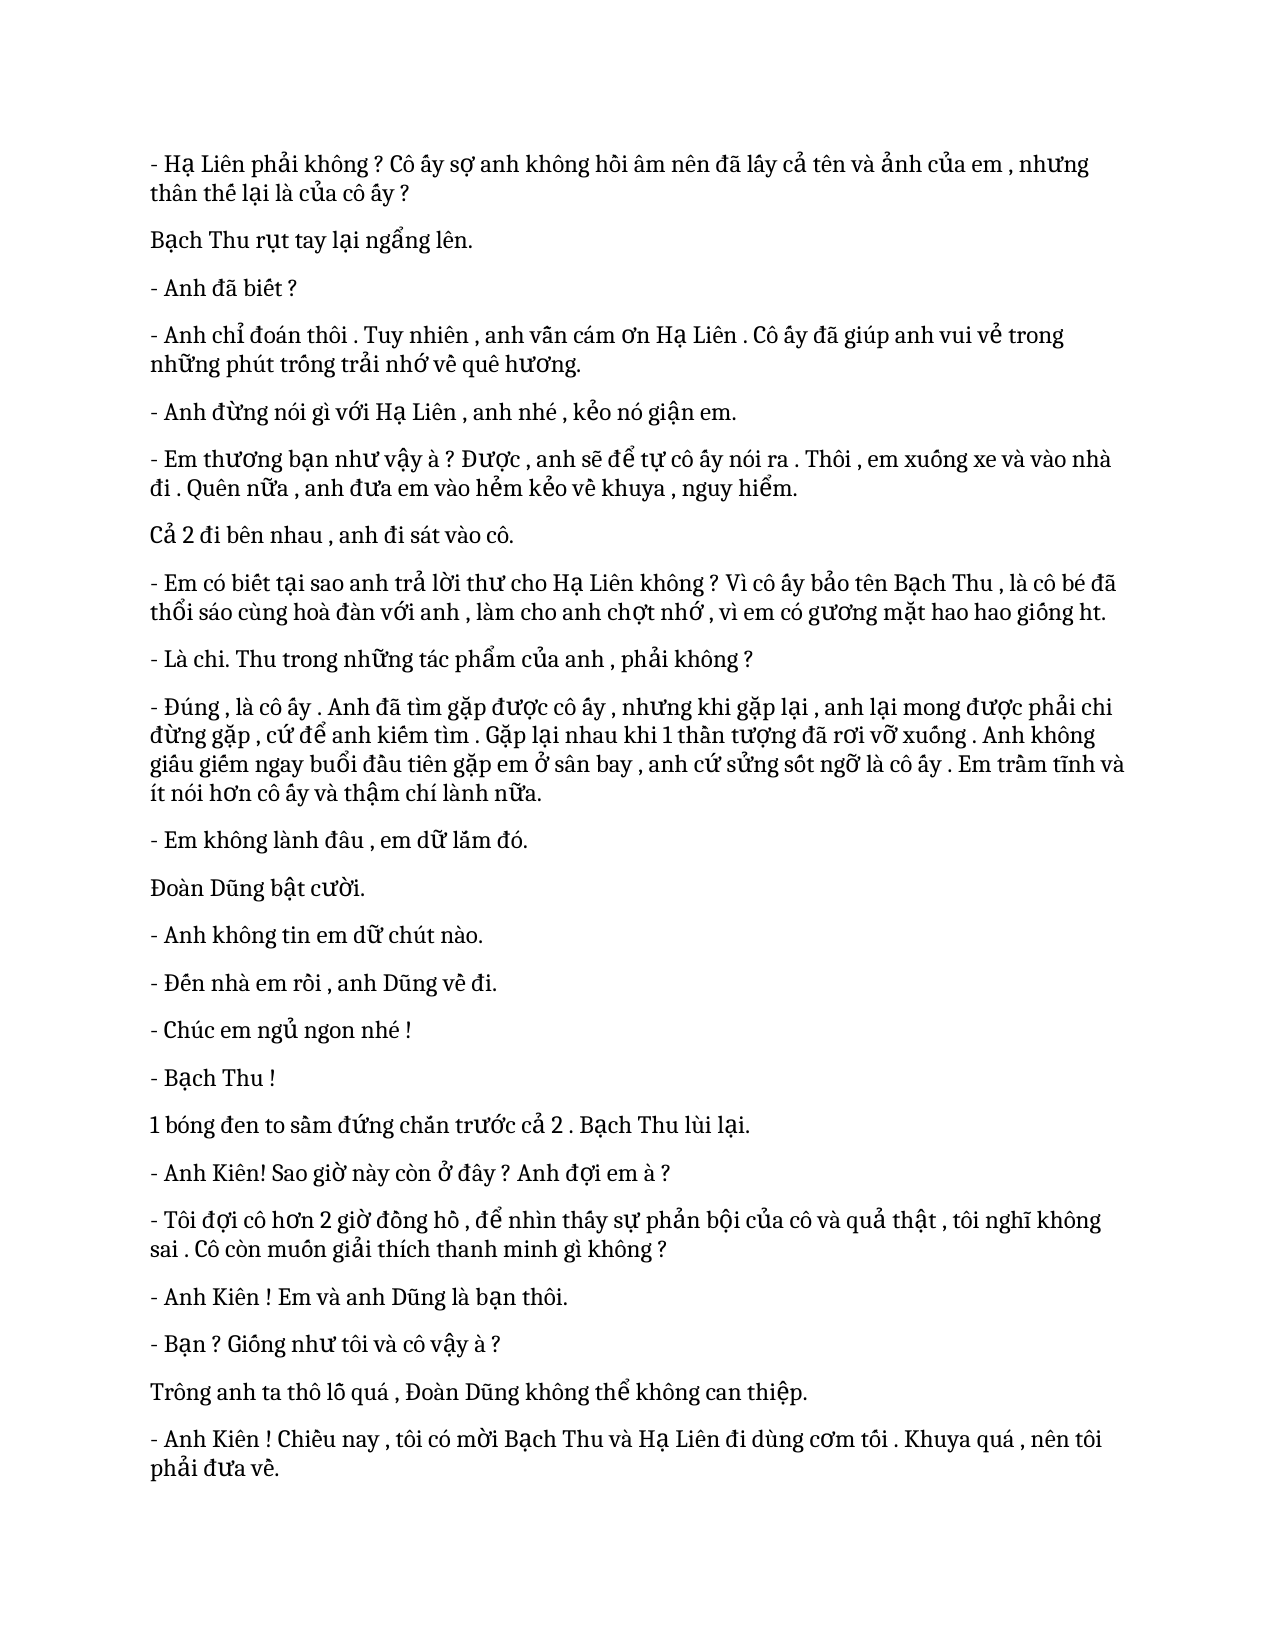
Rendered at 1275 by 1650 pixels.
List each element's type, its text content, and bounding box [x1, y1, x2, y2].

text - Là chi. Thu trong những tác phẩm của anh , phải không ? [150, 645, 1125, 674]
text - Anh Kiên ! Em và anh Dũng là bạn thôi. [150, 1282, 1125, 1311]
text - Anh Kiên! Sao giờ này còn ở đây ? Anh đợi em à ? [150, 1159, 1125, 1187]
text - Em thương bạn như vậy à ? Được , anh sẽ để tự cô ấy nói ra . Thôi , em xuống xe và vào nhà đi . Quên nữa , anh đưa em vào hẻm kẻo về khuya , nguy hiểm. [150, 445, 1125, 502]
text - Bạch Thu ! [150, 1064, 1125, 1092]
text - Anh không tin em dữ chút nào. [150, 921, 1125, 950]
text - Hạ Liên phải không ? Cô ấy sợ anh không hồi âm nên đã lấy cả tên và ảnh của em , nhưng thân thế lại là của cô ấy ? [150, 150, 1125, 207]
text - Đến nhà em rồi , anh Dũng về đi. [150, 969, 1125, 997]
text Đoàn Dũng bật cười. [150, 874, 1125, 902]
text - Em không lành đâu , em dữ lắm đó. [150, 826, 1125, 855]
text - Anh Kiên ! Chiều nay , tôi có mời Bạch Thu và Hạ Liên đi dùng cơm tối . Khuya quá , nên tôi phải đưa về. [150, 1425, 1125, 1482]
text - Em có biết tại sao anh trả lời thư cho Hạ Liên không ? Vì cô ấy bảo tên Bạch Thu , là cô bé đã thổi sáo cùng hoà đàn với anh , làm cho anh chợt nhớ , vì em có gương mặt hao hao giống ht. [150, 569, 1125, 626]
text - Bạn ? Giống như tôi và cô vậy à ? [150, 1330, 1125, 1359]
text - Anh đã biết ? [150, 274, 1125, 302]
text - Anh đừng nói gì với Hạ Liên , anh nhé , kẻo nó giận em. [150, 397, 1125, 426]
text Bạch Thu rụt tay lại ngẩng lên. [150, 226, 1125, 255]
text Trông anh ta thô lỗ quá , Đoàn Dũng không thể không can thiệp. [150, 1377, 1125, 1406]
text 1 bóng đen to sầm đứng chắn trước cả 2 . Bạch Thu lùi lại. [150, 1111, 1125, 1140]
text - Anh chỉ đoán thôi . Tuy nhiên , anh vẫn cám ơn Hạ Liên . Cô ấy đã giúp anh vui vẻ trong những phút trống trải nhớ về quê hương. [150, 321, 1125, 379]
text Cả 2 đi bên nhau , anh đi sát vào cô. [150, 521, 1125, 550]
text - Đúng , là cô ấy . Anh đã tìm gặp được cô ấy , nhưng khi gặp lại , anh lại mong được phải chi đừng gặp , cứ để anh kiếm tìm . Gặp lại nhau khi 1 thần tượng đã rơi vỡ xuống . Anh không giấu giếm ngay buổi đầu tiên gặp em ở sân bay , anh cứ sửng sốt ngỡ là cô ấy . Em trầm tĩnh và ít nói hơn cô ấy và thậm chí lành nữa. [150, 692, 1125, 807]
text - Tôi đợi cô hơn 2 giờ đồng hồ , để nhìn thấy sự phản bội của cô và quả thật , tôi nghĩ không sai . Cô còn muốn giải thích thanh minh gì không ? [150, 1206, 1125, 1264]
text - Chúc em ngủ ngon nhé ! [150, 1016, 1125, 1045]
